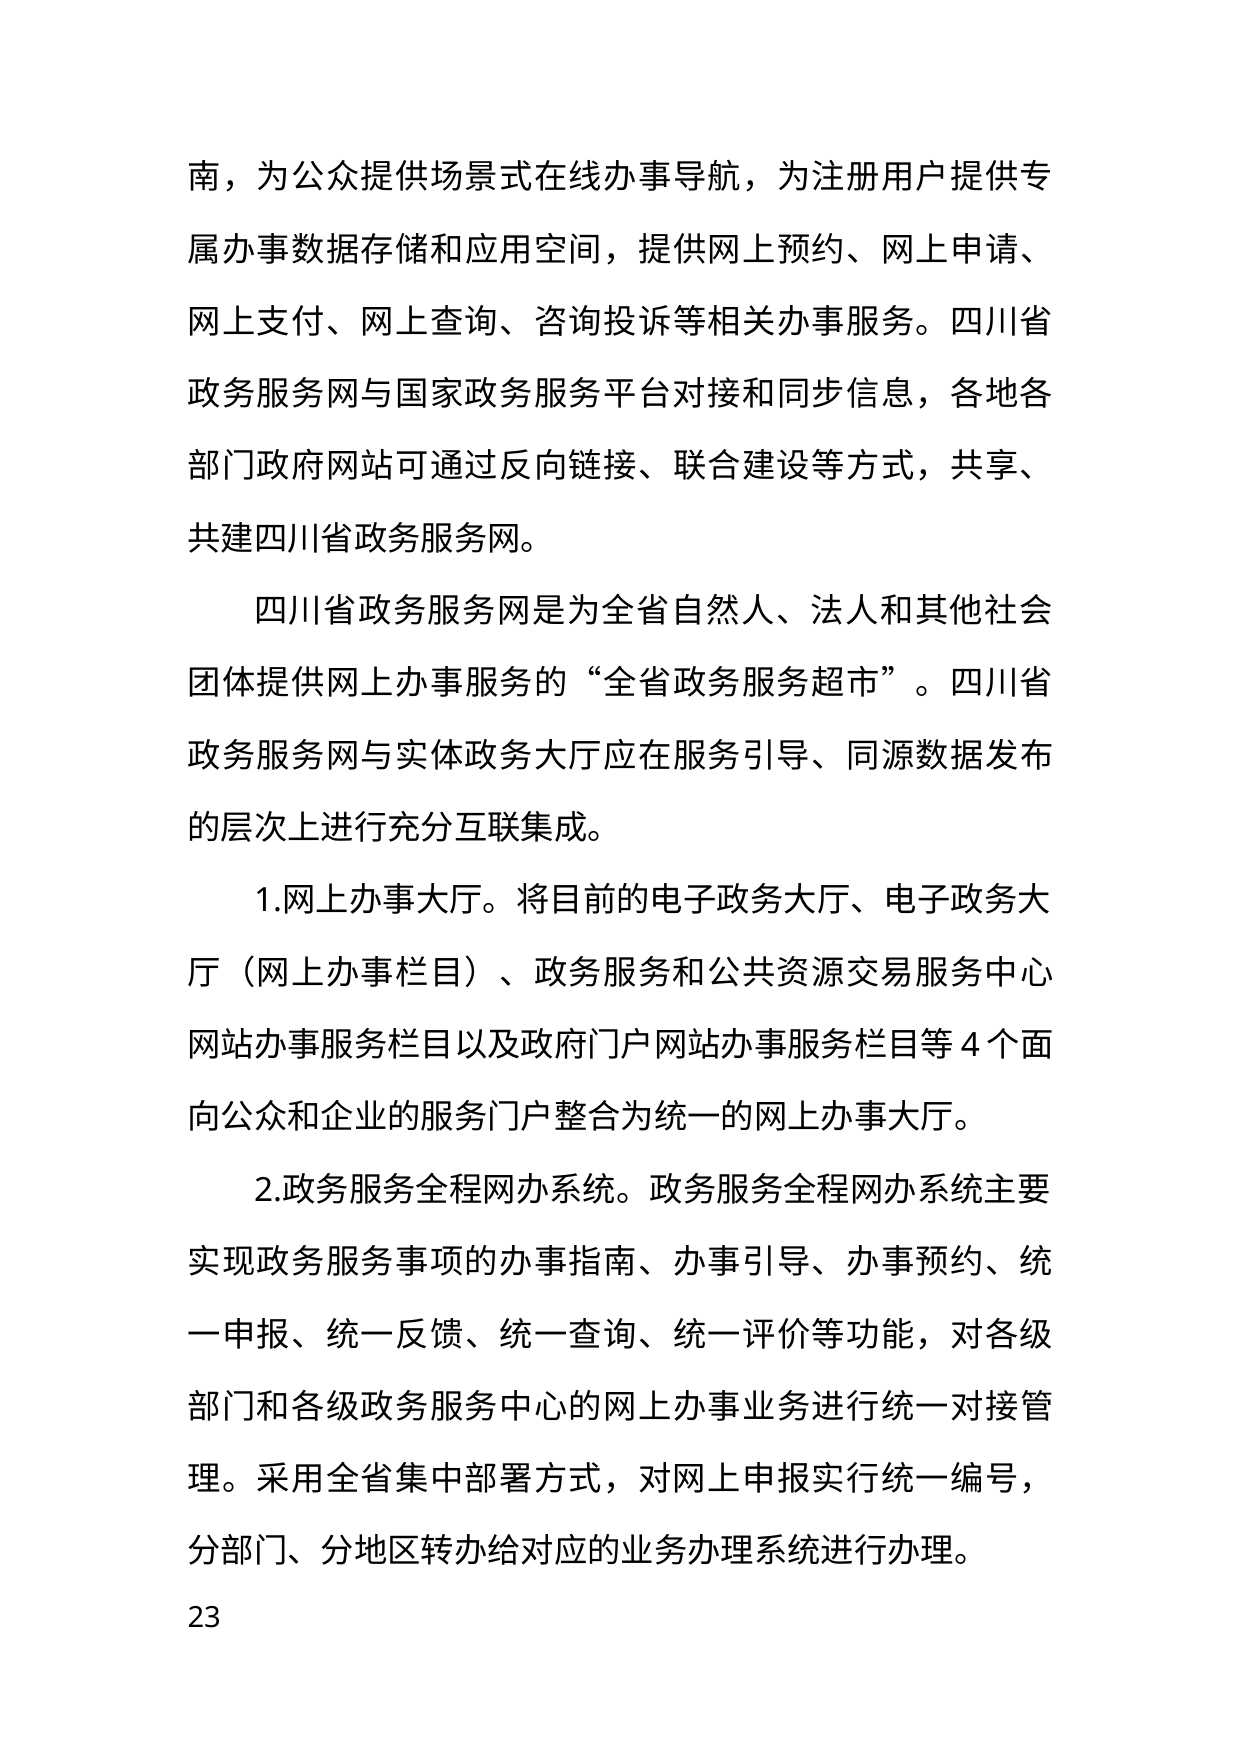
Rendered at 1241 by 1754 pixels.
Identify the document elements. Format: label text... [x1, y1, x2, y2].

text 四川省政务服务网是为全省自然人、法人和其他社会团体提供网上办事服务的“全省政务服务超市”。四川省政务服务网与实体政务大厅应在服务引导、同源数据发布的层次上进行充分互联集成。 [187, 584, 1053, 849]
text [187, 150, 1053, 560]
text 1.网上办事大厅。将目前的电子政务大厅、电子政务大厅（网上办事栏目）、政务服务和公共资源交易服务中心网站办事服务栏目以及政府门户网站办事服务栏目等4个面向公众和企业的服务门户整合为统一的网上办事大厅。 [187, 873, 1053, 1138]
text 2.政务服务全程网办系统。政务服务全程网办系统主要实现政务服务事项的办事指南、办事引导、办事预约、统一申报、统一反馈、统一查询、统一评价等功能，对各级部门和各级政务服务中心的网上办事业务进行统一对接管理。采用全省集中部署方式，对网上申报实行统一编号，分部门、分地区转办给对应的业务办理系统进行办理。 [187, 1162, 1053, 1572]
